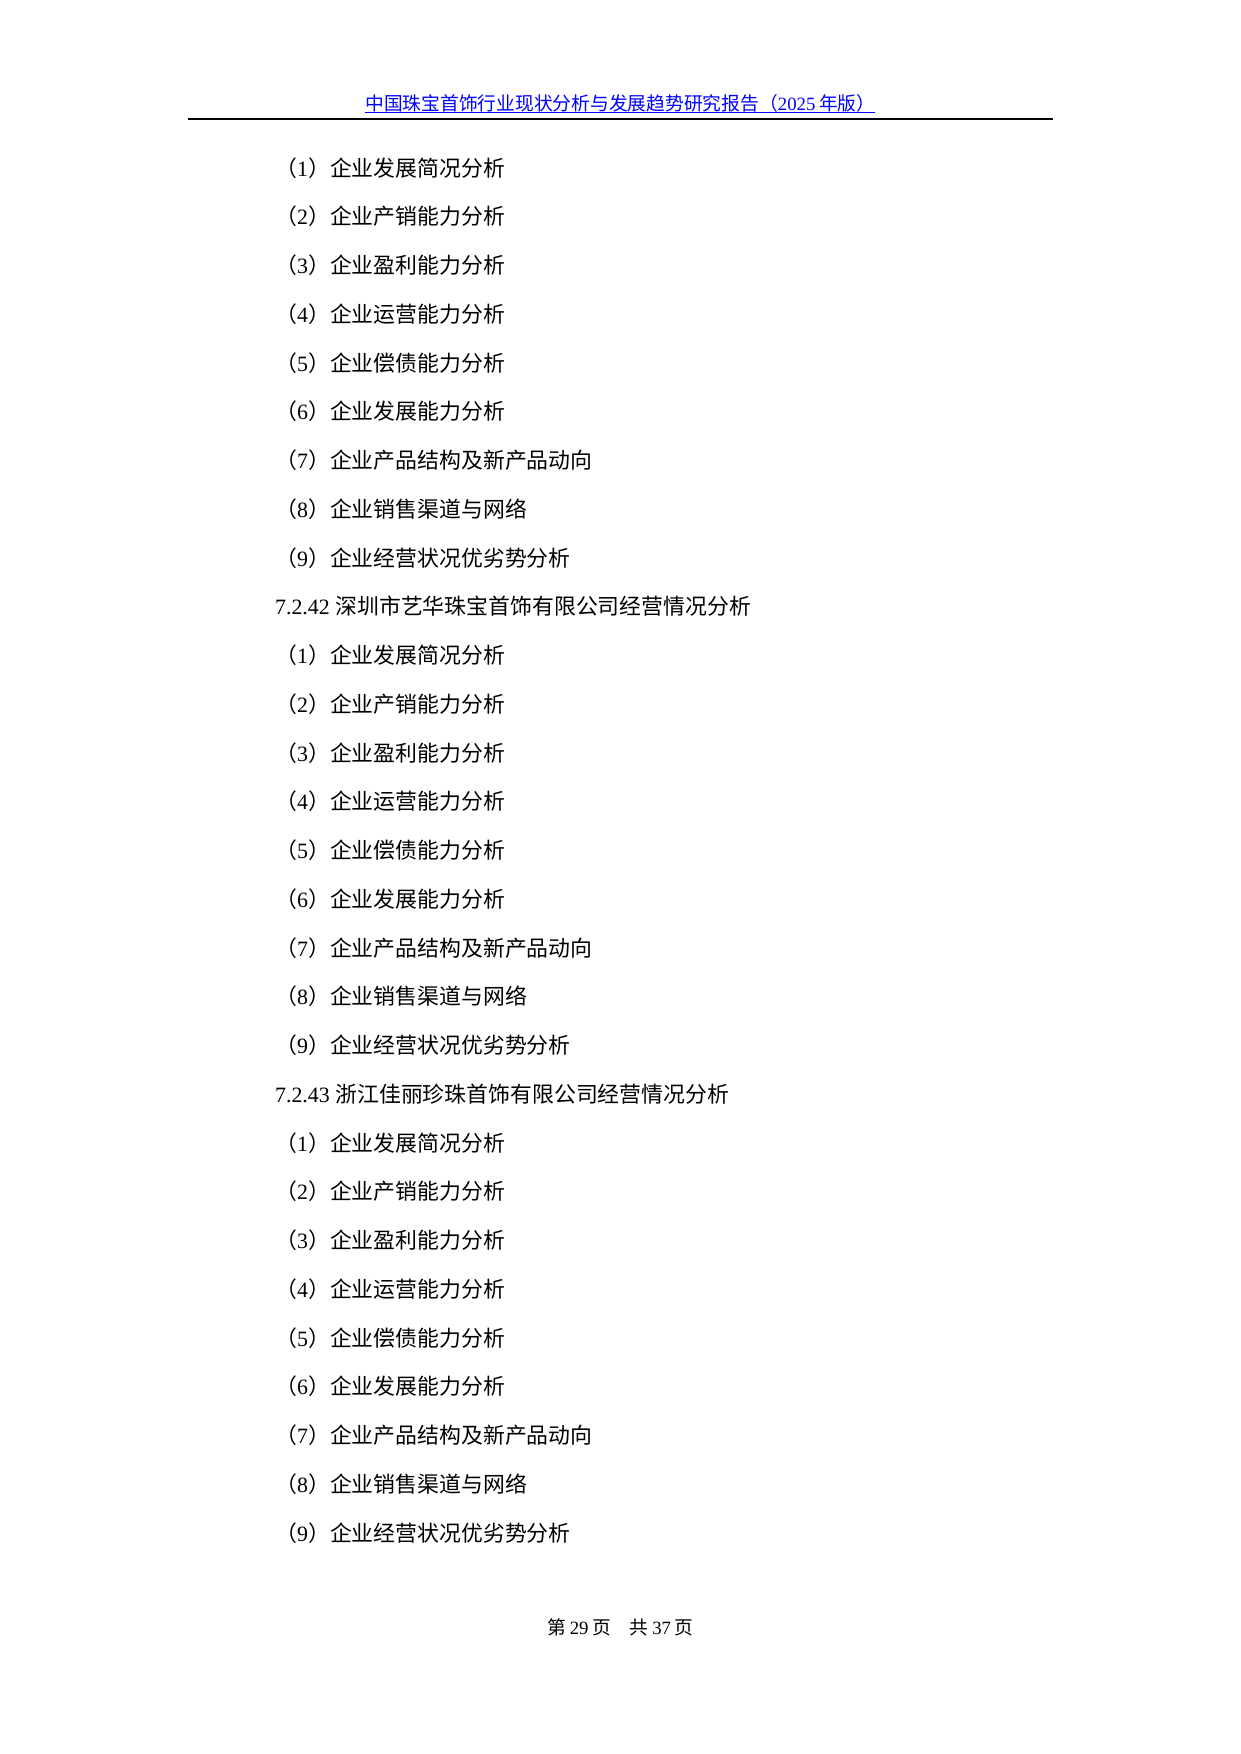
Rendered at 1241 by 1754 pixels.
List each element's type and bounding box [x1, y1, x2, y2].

text [187, 150, 1053, 1548]
